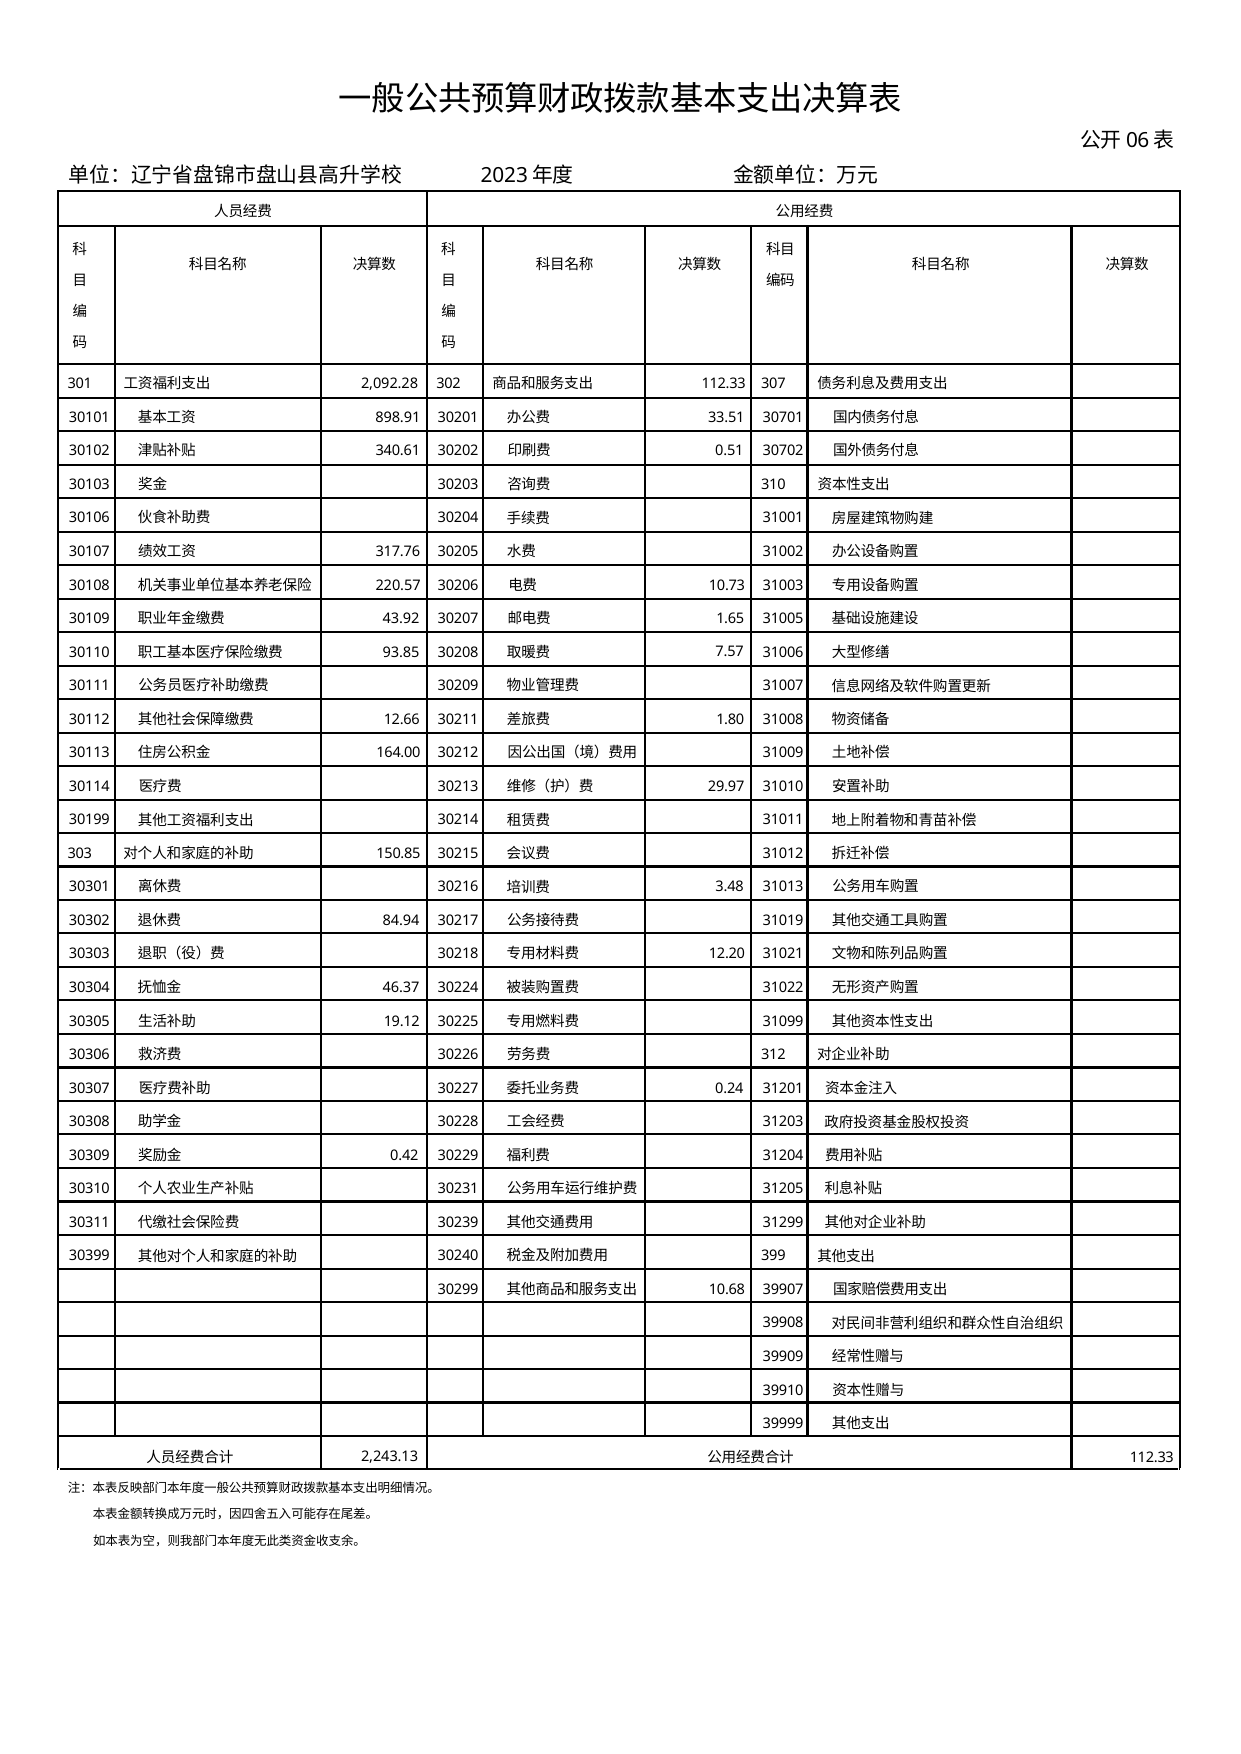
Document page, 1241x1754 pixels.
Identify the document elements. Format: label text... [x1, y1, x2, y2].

table_cell 国家赔偿费用支出 [809, 1270, 1070, 1301]
table_cell 其他资本性支出 [809, 1001, 1070, 1033]
table_cell 30299 [428, 1270, 482, 1301]
table_cell [322, 1102, 426, 1133]
table_cell [646, 801, 750, 832]
table_cell 基本工资 [116, 399, 320, 430]
table_cell [1073, 1303, 1179, 1334]
table_cell 取暖费 [484, 633, 644, 664]
table_cell 30207 [428, 600, 482, 631]
table_cell 30214 [428, 801, 482, 832]
table_cell 会议费 [484, 834, 644, 865]
table_cell 12.20 [646, 934, 750, 966]
table_cell [646, 1102, 750, 1133]
table_cell 31013 [752, 868, 806, 899]
table_cell 基础设施建设 [809, 600, 1070, 631]
table_cell 资本性支出 [809, 466, 1070, 497]
table_cell 其他交通费用 [484, 1203, 644, 1234]
table_cell 科目编码 [59, 227, 114, 363]
table_cell 对民间非营利组织和群众性自治组织 [809, 1303, 1070, 1334]
table_cell 30311 [59, 1203, 114, 1234]
table_cell 土地补偿 [809, 734, 1070, 765]
table_cell 30226 [428, 1035, 482, 1066]
table_cell 30218 [428, 934, 482, 966]
table_cell 住房公积金 [116, 734, 320, 765]
table_cell 164.00 [322, 734, 426, 765]
table_cell 其他对企业补助 [809, 1203, 1070, 1234]
table_cell [322, 1303, 426, 1334]
table_cell 30208 [428, 633, 482, 664]
table_cell 112.33 [1073, 1437, 1179, 1468]
table_cell 政府投资基金股权投资 [809, 1102, 1070, 1133]
table_cell [59, 1270, 114, 1301]
table_cell [59, 1303, 114, 1334]
table_cell 物业管理费 [484, 667, 644, 698]
table_cell 31205 [752, 1169, 806, 1200]
table_cell 30215 [428, 834, 482, 865]
table_cell 其他商品和服务支出 [484, 1270, 644, 1301]
table_cell [1073, 1236, 1179, 1267]
table_cell 绩效工资 [116, 533, 320, 564]
table_cell 30217 [428, 901, 482, 932]
table_cell 30111 [59, 667, 114, 698]
table_cell 112.33 [646, 365, 750, 397]
table_cell 办公费 [484, 399, 644, 430]
table_cell [59, 1404, 114, 1435]
table_cell 劳务费 [484, 1035, 644, 1066]
table_cell 30102 [59, 432, 114, 464]
table_cell 工资福利支出 [116, 365, 320, 397]
table_cell 其他社会保障缴费 [116, 700, 320, 732]
text 单位：辽宁省盘锦市盘山县高升学校 2023年度 金额单位：万元 [68, 161, 1182, 188]
table_cell 公务接待费 [484, 901, 644, 932]
table_cell 2,092.28 [322, 365, 426, 397]
table_cell 31007 [752, 667, 806, 698]
table_cell 因公出国（境）费用 [484, 734, 644, 765]
table_cell [646, 1337, 750, 1368]
table_cell [1073, 1001, 1179, 1033]
table_cell 10.73 [646, 566, 750, 598]
table_cell [116, 1337, 320, 1368]
table_cell 30209 [428, 667, 482, 698]
table_cell 30101 [59, 399, 114, 430]
table_cell 898.91 [322, 399, 426, 430]
table_cell [322, 1270, 426, 1301]
table_cell [1073, 533, 1179, 564]
table_cell [646, 1203, 750, 1234]
table_cell 机关事业单位基本养老保险 [116, 566, 320, 598]
table_cell [1073, 633, 1179, 664]
table_cell [1073, 1270, 1179, 1301]
table_cell 30112 [59, 700, 114, 732]
table_cell 30109 [59, 600, 114, 631]
table_cell 工会经费 [484, 1102, 644, 1133]
table_cell [646, 499, 750, 531]
table_cell 人员经费合计 [59, 1437, 320, 1468]
table_cell [1073, 1337, 1179, 1368]
table_cell [646, 1001, 750, 1033]
table_cell [646, 1169, 750, 1200]
table_cell [59, 1370, 114, 1401]
table_cell 30305 [59, 1001, 114, 1033]
table_cell 30399 [59, 1236, 114, 1267]
table_cell 31201 [752, 1069, 806, 1100]
table_cell [646, 734, 750, 765]
table_cell 39910 [752, 1370, 806, 1401]
table_cell [1073, 667, 1179, 698]
table_cell [1073, 767, 1179, 798]
table_cell 31299 [752, 1203, 806, 1234]
table_cell 房屋建筑物购建 [809, 499, 1070, 531]
table_cell 维修（护）费 [484, 767, 644, 798]
table_cell 31009 [752, 734, 806, 765]
table_cell 水费 [484, 533, 644, 564]
table_cell 317.76 [322, 533, 426, 564]
table_cell [1073, 834, 1179, 865]
table_cell 30302 [59, 901, 114, 932]
table_cell 31006 [752, 633, 806, 664]
table_cell 39908 [752, 1303, 806, 1334]
table_cell [484, 1370, 644, 1401]
table_cell 0.42 [322, 1135, 426, 1167]
table_cell [428, 1303, 482, 1334]
table_cell 30204 [428, 499, 482, 531]
table_cell 其他交通工具购置 [809, 901, 1070, 932]
table_cell [1073, 700, 1179, 732]
table_cell 其他工资福利支出 [116, 801, 320, 832]
table_cell [1073, 1135, 1179, 1167]
table_cell 30701 [752, 399, 806, 430]
table_cell 33.51 [646, 399, 750, 430]
table_cell [1073, 968, 1179, 999]
table_cell 30205 [428, 533, 482, 564]
table_cell 专用燃料费 [484, 1001, 644, 1033]
table_cell 19.12 [322, 1001, 426, 1033]
table_cell [646, 1370, 750, 1401]
table_cell 费用补贴 [809, 1135, 1070, 1167]
table_cell 30211 [428, 700, 482, 732]
table_cell [428, 1337, 482, 1368]
table_cell [1073, 1069, 1179, 1100]
table_cell 公务员医疗补助缴费 [116, 667, 320, 698]
table_cell [1073, 1035, 1179, 1066]
table_cell 30213 [428, 767, 482, 798]
table_cell 退休费 [116, 901, 320, 932]
table_cell 30301 [59, 868, 114, 899]
table_cell 印刷费 [484, 432, 644, 464]
table_cell [322, 499, 426, 531]
table_cell [322, 667, 426, 698]
table_cell [1073, 499, 1179, 531]
table_cell 公用经费合计 [428, 1437, 1070, 1468]
table_cell 公务用车运行维护费 [484, 1169, 644, 1200]
table_cell 30103 [59, 466, 114, 497]
table_cell 科目编码 [428, 227, 482, 363]
table_cell [322, 1236, 426, 1267]
table_cell [646, 834, 750, 865]
table_cell 31019 [752, 901, 806, 932]
table_cell 其他支出 [809, 1236, 1070, 1267]
table_cell 302 [428, 365, 482, 397]
table_cell 310 [752, 466, 806, 497]
table_cell [1073, 399, 1179, 430]
table_cell 决算数 [1073, 227, 1179, 363]
table_cell 30216 [428, 868, 482, 899]
table_cell [484, 1303, 644, 1334]
table_cell 39909 [752, 1337, 806, 1368]
table_cell 退职（役）费 [116, 934, 320, 966]
table_cell [116, 1303, 320, 1334]
table_cell 39907 [752, 1270, 806, 1301]
table_cell 个人农业生产补贴 [116, 1169, 320, 1200]
table_cell 对个人和家庭的补助 [116, 834, 320, 865]
table_cell [322, 934, 426, 966]
table_cell 国内债务付息 [809, 399, 1070, 430]
table_cell [484, 1404, 644, 1435]
table_cell 30202 [428, 432, 482, 464]
table_cell [322, 801, 426, 832]
table_cell [1073, 466, 1179, 497]
table_cell 30106 [59, 499, 114, 531]
table_cell 30227 [428, 1069, 482, 1100]
table_cell 84.94 [322, 901, 426, 932]
table_cell 30702 [752, 432, 806, 464]
table_cell 商品和服务支出 [484, 365, 644, 397]
table_cell [59, 1337, 114, 1368]
table_cell 经常性赠与 [809, 1337, 1070, 1368]
table_cell 30108 [59, 566, 114, 598]
table_cell 津贴补贴 [116, 432, 320, 464]
table_cell 30239 [428, 1203, 482, 1234]
table_cell 租赁费 [484, 801, 644, 832]
table_cell 30206 [428, 566, 482, 598]
table_cell 税金及附加费用 [484, 1236, 644, 1267]
table_cell [646, 1135, 750, 1167]
table_cell 资本金注入 [809, 1069, 1070, 1100]
table_cell 专用材料费 [484, 934, 644, 966]
table_cell 31011 [752, 801, 806, 832]
table_cell 30228 [428, 1102, 482, 1133]
table_cell 被装购置费 [484, 968, 644, 999]
table_cell [322, 466, 426, 497]
table_cell 30114 [59, 767, 114, 798]
table_cell 30212 [428, 734, 482, 765]
table_cell 29.97 [646, 767, 750, 798]
table_cell 伙食补助费 [116, 499, 320, 531]
table_cell 决算数 [322, 227, 426, 363]
table_cell [322, 1169, 426, 1200]
table_cell 30199 [59, 801, 114, 832]
table_cell 30229 [428, 1135, 482, 1167]
table_cell [484, 1337, 644, 1368]
table_cell [322, 1404, 426, 1435]
table_cell [1073, 901, 1179, 932]
table_cell 30224 [428, 968, 482, 999]
table_cell 30240 [428, 1236, 482, 1267]
table_cell [1073, 600, 1179, 631]
table_cell 利息补贴 [809, 1169, 1070, 1200]
table_cell 生活补助 [116, 1001, 320, 1033]
table_cell 31021 [752, 934, 806, 966]
table_cell 31022 [752, 968, 806, 999]
table_cell 手续费 [484, 499, 644, 531]
table_cell 31204 [752, 1135, 806, 1167]
text 一般公共预算财政拨款基本支出决算表 [338, 75, 1182, 119]
table_cell 303 [59, 834, 114, 865]
table_cell [322, 1069, 426, 1100]
table_cell 31099 [752, 1001, 806, 1033]
table_cell 其他对个人和家庭的补助 [116, 1236, 320, 1267]
table_cell [1073, 801, 1179, 832]
table_cell 0.51 [646, 432, 750, 464]
table_cell [116, 1370, 320, 1401]
table_cell 43.92 [322, 600, 426, 631]
table_cell 31003 [752, 566, 806, 598]
table_cell 220.57 [322, 566, 426, 598]
table_cell [1073, 1102, 1179, 1133]
table_cell 399 [752, 1236, 806, 1267]
table_cell 30110 [59, 633, 114, 664]
table_cell [1073, 868, 1179, 899]
table_cell 科目编码 [752, 227, 806, 363]
table_cell 30107 [59, 533, 114, 564]
table_cell 助学金 [116, 1102, 320, 1133]
table_cell 办公设备购置 [809, 533, 1070, 564]
table_cell [322, 1370, 426, 1401]
table_cell [646, 1303, 750, 1334]
table_cell [646, 1236, 750, 1267]
table_cell [1073, 432, 1179, 464]
table_cell 31002 [752, 533, 806, 564]
table_cell 本表金额转换成万元时，因四舍五入可能存在尾差。 [59, 1495, 1180, 1521]
table_cell [322, 1337, 426, 1368]
table_cell 30303 [59, 934, 114, 966]
table_cell [646, 533, 750, 564]
table_cell 307 [752, 365, 806, 397]
table_cell 电费 [484, 566, 644, 598]
table_cell 39999 [752, 1404, 806, 1435]
table_cell [1073, 1370, 1179, 1401]
table_cell 公务用车购置 [809, 868, 1070, 899]
table_cell [646, 466, 750, 497]
table_cell 10.68 [646, 1270, 750, 1301]
table_cell 31005 [752, 600, 806, 631]
table_cell 债务利息及费用支出 [809, 365, 1070, 397]
table_cell [1073, 365, 1179, 397]
table_cell 决算数 [646, 227, 750, 363]
table_cell 物资储备 [809, 700, 1070, 732]
table_cell 注：本表反映部门本年度一般公共预算财政拨款基本支出明细情况。 [59, 1468, 1180, 1495]
table_cell 312 [752, 1035, 806, 1066]
table_cell [1073, 1404, 1179, 1435]
table_cell [116, 1404, 320, 1435]
table_cell 301 [59, 365, 114, 397]
table_cell 邮电费 [484, 600, 644, 631]
table_cell 30307 [59, 1069, 114, 1100]
table_cell [1073, 934, 1179, 966]
table_cell 离休费 [116, 868, 320, 899]
table_cell 30231 [428, 1169, 482, 1200]
table_cell 无形资产购置 [809, 968, 1070, 999]
table_cell [1073, 734, 1179, 765]
table_cell 福利费 [484, 1135, 644, 1167]
table_cell 3.48 [646, 868, 750, 899]
table_cell 30201 [428, 399, 482, 430]
table_cell 93.85 [322, 633, 426, 664]
table_cell [646, 1035, 750, 1066]
table_cell [646, 667, 750, 698]
table_cell 大型修缮 [809, 633, 1070, 664]
table_cell 如本表为空，则我部门本年度无此类资金收支余。 [59, 1521, 1180, 1549]
table_cell 30308 [59, 1102, 114, 1133]
table_cell 340.61 [322, 432, 426, 464]
table_cell 30203 [428, 466, 482, 497]
table_cell [322, 1203, 426, 1234]
table_cell 对企业补助 [809, 1035, 1070, 1066]
table_cell 0.24 [646, 1069, 750, 1100]
table_cell 46.37 [322, 968, 426, 999]
table_cell 拆迁补偿 [809, 834, 1070, 865]
table_cell 抚恤金 [116, 968, 320, 999]
table_cell 31010 [752, 767, 806, 798]
table_cell 科目名称 [809, 227, 1070, 363]
table_cell [1073, 566, 1179, 598]
table_cell 2,243.13 [322, 1437, 426, 1468]
table_cell 信息网络及软件购置更新 [809, 667, 1070, 698]
table_cell 其他支出 [809, 1404, 1070, 1435]
table_cell 培训费 [484, 868, 644, 899]
table_cell [116, 1270, 320, 1301]
table_cell 地上附着物和青苗补偿 [809, 801, 1070, 832]
table_cell 职业年金缴费 [116, 600, 320, 631]
table_cell 咨询费 [484, 466, 644, 497]
table_cell 1.80 [646, 700, 750, 732]
table_cell 医疗费补助 [116, 1069, 320, 1100]
text 公开06表 [1080, 126, 1182, 153]
table_cell [1073, 1169, 1179, 1200]
table_cell 委托业务费 [484, 1069, 644, 1100]
table_cell [646, 968, 750, 999]
table_cell [646, 901, 750, 932]
table_cell 30113 [59, 734, 114, 765]
table_cell 国外债务付息 [809, 432, 1070, 464]
table_cell 30309 [59, 1135, 114, 1167]
table_cell 救济费 [116, 1035, 320, 1066]
table_cell 30306 [59, 1035, 114, 1066]
table_cell 7.57 [646, 633, 750, 664]
table_cell 31012 [752, 834, 806, 865]
table_cell [1073, 1203, 1179, 1234]
table_cell 医疗费 [116, 767, 320, 798]
table_cell 资本性赠与 [809, 1370, 1070, 1401]
table_cell 31008 [752, 700, 806, 732]
table_cell 奖金 [116, 466, 320, 497]
table_header 人员经费 [59, 192, 426, 225]
table_cell 差旅费 [484, 700, 644, 732]
table_cell [646, 1404, 750, 1435]
table_cell 专用设备购置 [809, 566, 1070, 598]
table_cell 文物和陈列品购置 [809, 934, 1070, 966]
table_cell [322, 868, 426, 899]
table_cell 30225 [428, 1001, 482, 1033]
table_cell 31203 [752, 1102, 806, 1133]
table_cell 科目名称 [484, 227, 644, 363]
table_cell 1.65 [646, 600, 750, 631]
table_cell 31001 [752, 499, 806, 531]
table_cell 科目名称 [116, 227, 320, 363]
table_header 公用经费 [428, 192, 1179, 225]
table_cell 职工基本医疗保险缴费 [116, 633, 320, 664]
table_cell [428, 1404, 482, 1435]
table_cell 30310 [59, 1169, 114, 1200]
table_cell 12.66 [322, 700, 426, 732]
table_cell [322, 1035, 426, 1066]
table_cell 奖励金 [116, 1135, 320, 1167]
table_cell 150.85 [322, 834, 426, 865]
table_cell 代缴社会保险费 [116, 1203, 320, 1234]
table_cell 30304 [59, 968, 114, 999]
table_cell [322, 767, 426, 798]
table_cell [428, 1370, 482, 1401]
table_cell 安置补助 [809, 767, 1070, 798]
